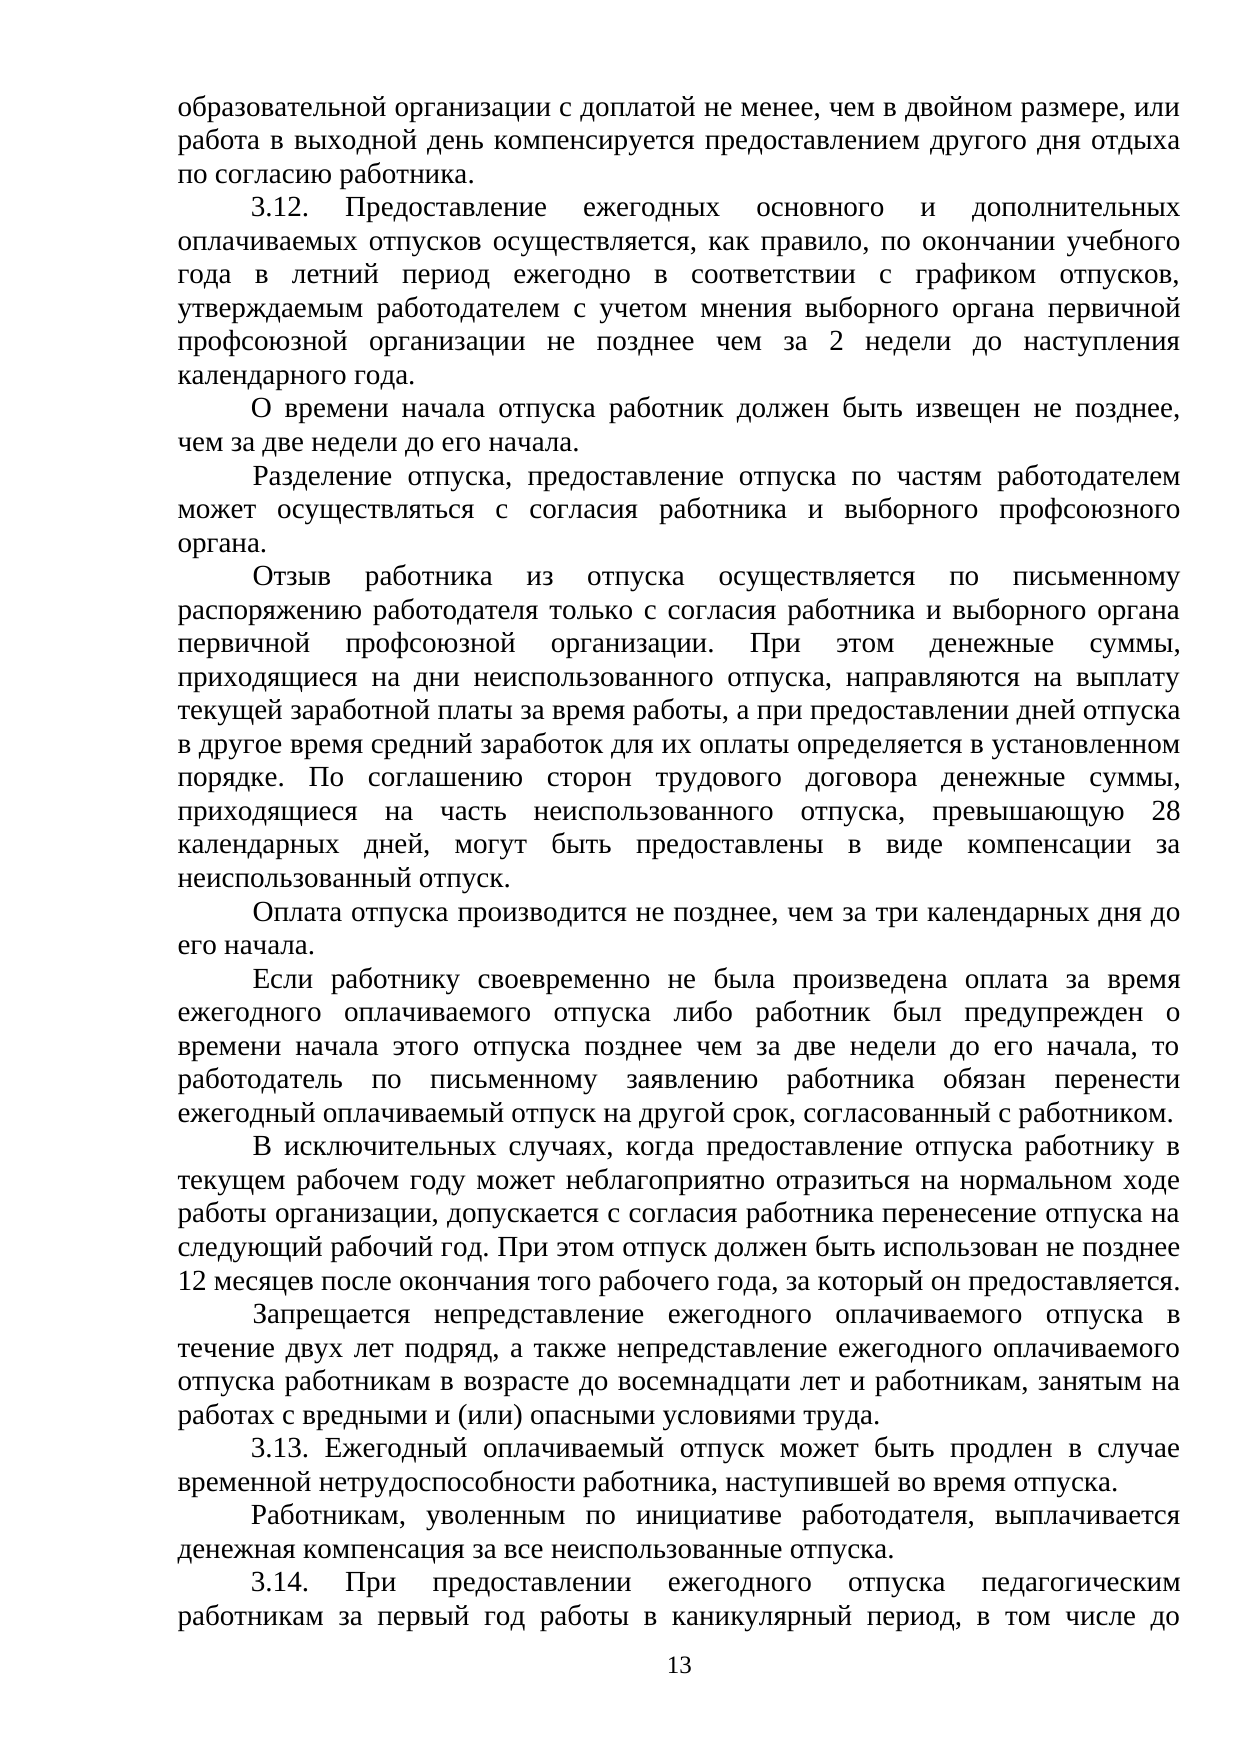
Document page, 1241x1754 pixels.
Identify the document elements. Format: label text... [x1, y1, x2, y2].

text 3.13. Ежегодный оплачиваемый отпуск может быть продлен в случае временной нетрудоспособности работника, наступившей во время отпуска. [177, 1430, 1181, 1497]
text Работникам, уволенным по инициативе работодателя, выплачивается денежная компенсация за все неиспользованные отпуска. [177, 1497, 1181, 1564]
text В исключительных случаях, когда предоставление отпуска работнику в текущем рабочем году может неблагоприятно отразиться на нормальном ходе работы организации, допускается с согласия работника перенесение отпуска на следующий рабочий год. При этом отпуск должен быть использован не позднее 12 месяцев после окончания того рабочего года, за который он предоставляется. [177, 1128, 1181, 1296]
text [177, 1564, 1181, 1632]
text Если работнику своевременно не была произведена оплата за время ежегодного оплачиваемого отпуска либо работник был предупрежден о времени начала этого отпуска позднее чем за две недели до его начала, то работодатель по письменному заявлению работника обязан перенести ежегодный оплачиваемый отпуск на другой срок, согласованный с работником. [177, 961, 1181, 1128]
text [177, 89, 1181, 189]
text О времени начала отпуска работник должен быть извещен не позднее, чем за две недели до его начала. [177, 391, 1181, 458]
text Оплата отпуска производится не позднее, чем за три календарных дня до его начала. [177, 894, 1181, 961]
text Разделение отпуска, предоставление отпуска по частям работодателем может осуществляться с согласия работника и выборного профсоюзного органа. [177, 458, 1181, 558]
text Запрещается непредставление ежегодного оплачиваемого отпуска в течение двух лет подряд, а также непредставление ежегодного оплачиваемого отпуска работникам в возрасте до восемнадцати лет и работникам, занятым на работах с вредными и (или) опасными условиями труда. [177, 1296, 1181, 1430]
text 3.12. Предоставление ежегодных основного и дополнительных оплачиваемых отпусков осуществляется, как правило, по окончании учебного года в летний период ежегодно в соответствии с графиком отпусков, утверждаемым работодателем с учетом мнения выборного органа первичной профсоюзной организации не позднее чем за 2 недели до наступления календарного года. [177, 189, 1181, 391]
text Отзыв работника из отпуска осуществляется по письменному распоряжению работодателя только с согласия работника и выборного органа первичной профсоюзной организации. При этом денежные суммы, приходящиеся на дни неиспользованного отпуска, направляются на выплату текущей заработной платы за время работы, а при предоставлении дней отпуска в другое время средний заработок для их оплаты определяется в установленном порядке. По соглашению сторон трудового договора денежные суммы, приходящиеся на часть неиспользованного отпуска, превышающую 28 календарных дней, могут быть предоставлены в виде компенсации за неиспользованный отпуск. [177, 558, 1181, 894]
